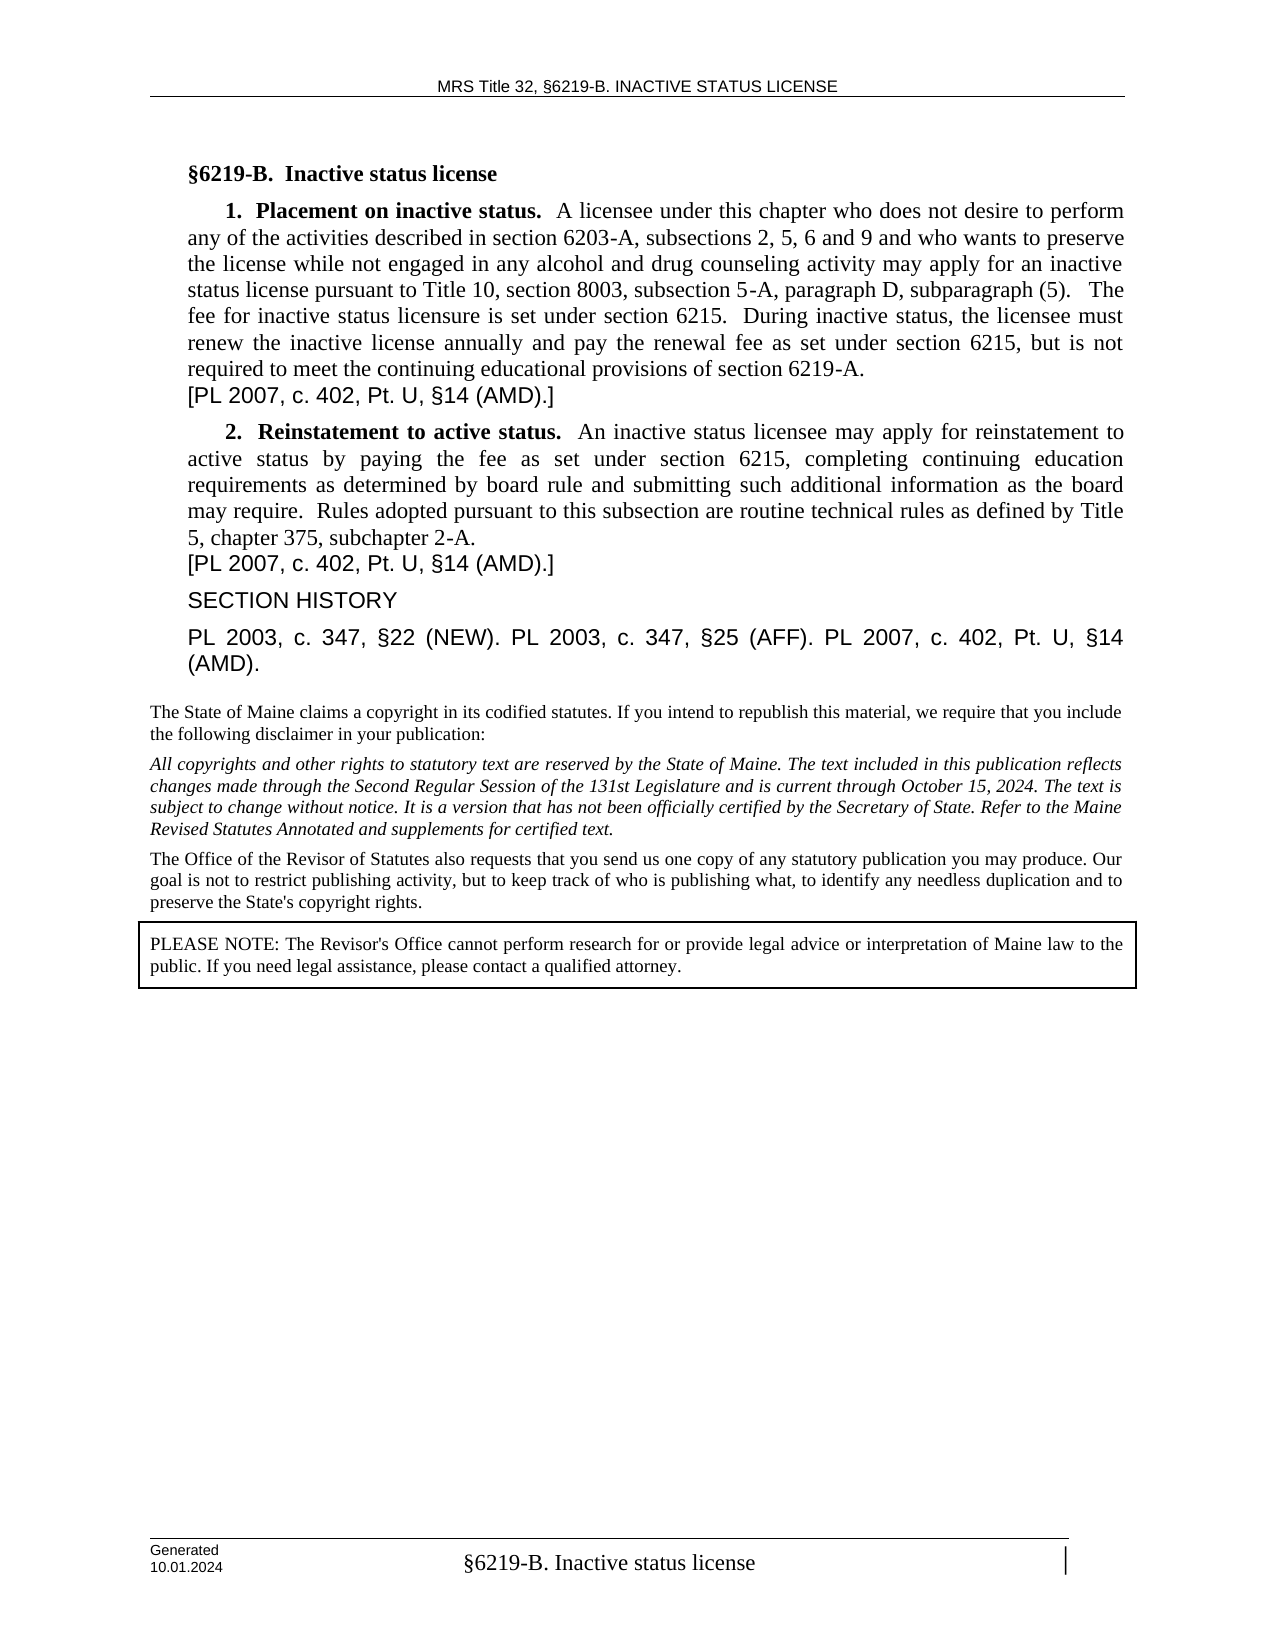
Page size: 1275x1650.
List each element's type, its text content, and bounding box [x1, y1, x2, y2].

text 1. Placement on inactive status. A licensee under this chapter who does not desire to perform any of the activities described in section 6203‑A, subsections 2, 5, 6 and 9 and who wants to preserve the license while not engaged in any alcohol and drug counseling activity may apply for an inactive status license pursuant to Title 10, section 8003, subsection 5‑A, paragraph D, subparagraph (5). The fee for inactive status licensure is set under section 6215. During inactive status, the licensee must renew the inactive license annually and pay the renewal fee as set under section 6215, but is not required to meet the continuing educational provisions of section 6219‑A. [187, 197, 1125, 382]
text §6219-B. Inactive status license [187, 160, 1125, 187]
text SECTION HISTORY [187, 587, 1125, 613]
text The Office of the Revisor of Statutes also requests that you send us one copy of any statutory publication you may produce. Our goal is not to restrict publishing activity, but to keep track of who is publishing what, to identify any needless duplication and to preserve the State's copyright rights. [150, 847, 1125, 912]
text All copyrights and other rights to statutory text are reserved by the State of Maine. The text included in this publication reflects changes made through the Second Regular Session of the 131st Legislature and is current through October 15, 2024 . The text is subject to change without notice. It is a version that has not been officially certified by the Secretary of State. Refer to the Maine Revised Statutes Annotated and supplements for certified text. [150, 753, 1125, 839]
text PLEASE NOTE: The Revisor's Office cannot perform research for or provide legal advice or interpretation of Maine law to the public. If you need legal assistance, please contact a qualified attorney. [140, 923, 1135, 987]
text PL 2003, c. 347, §22 (NEW). PL 2003, c. 347, §25 (AFF). PL 2007, c. 402, Pt. U, §14 (AMD). [187, 624, 1125, 676]
text The State of Maine claims a copyright in its codified statutes. If you intend to republish this material, we require that you include the following disclaimer in your publication: [150, 701, 1125, 744]
text 2. Reinstatement to active status. An inactive status licensee may apply for reinstatement to active status by paying the fee as set under section 6215, completing continuing education requirements as determined by board rule and submitting such additional information as the board may require. Rules adopted pursuant to this subsection are routine technical rules as defined by Title 5, chapter 375, subchapter 2‑A. [187, 418, 1125, 550]
text [PL 2007, c. 402, Pt. U, §14 (AMD).] [187, 382, 1125, 408]
text [PL 2007, c. 402, Pt. U, §14 (AMD).] [187, 550, 1125, 577]
